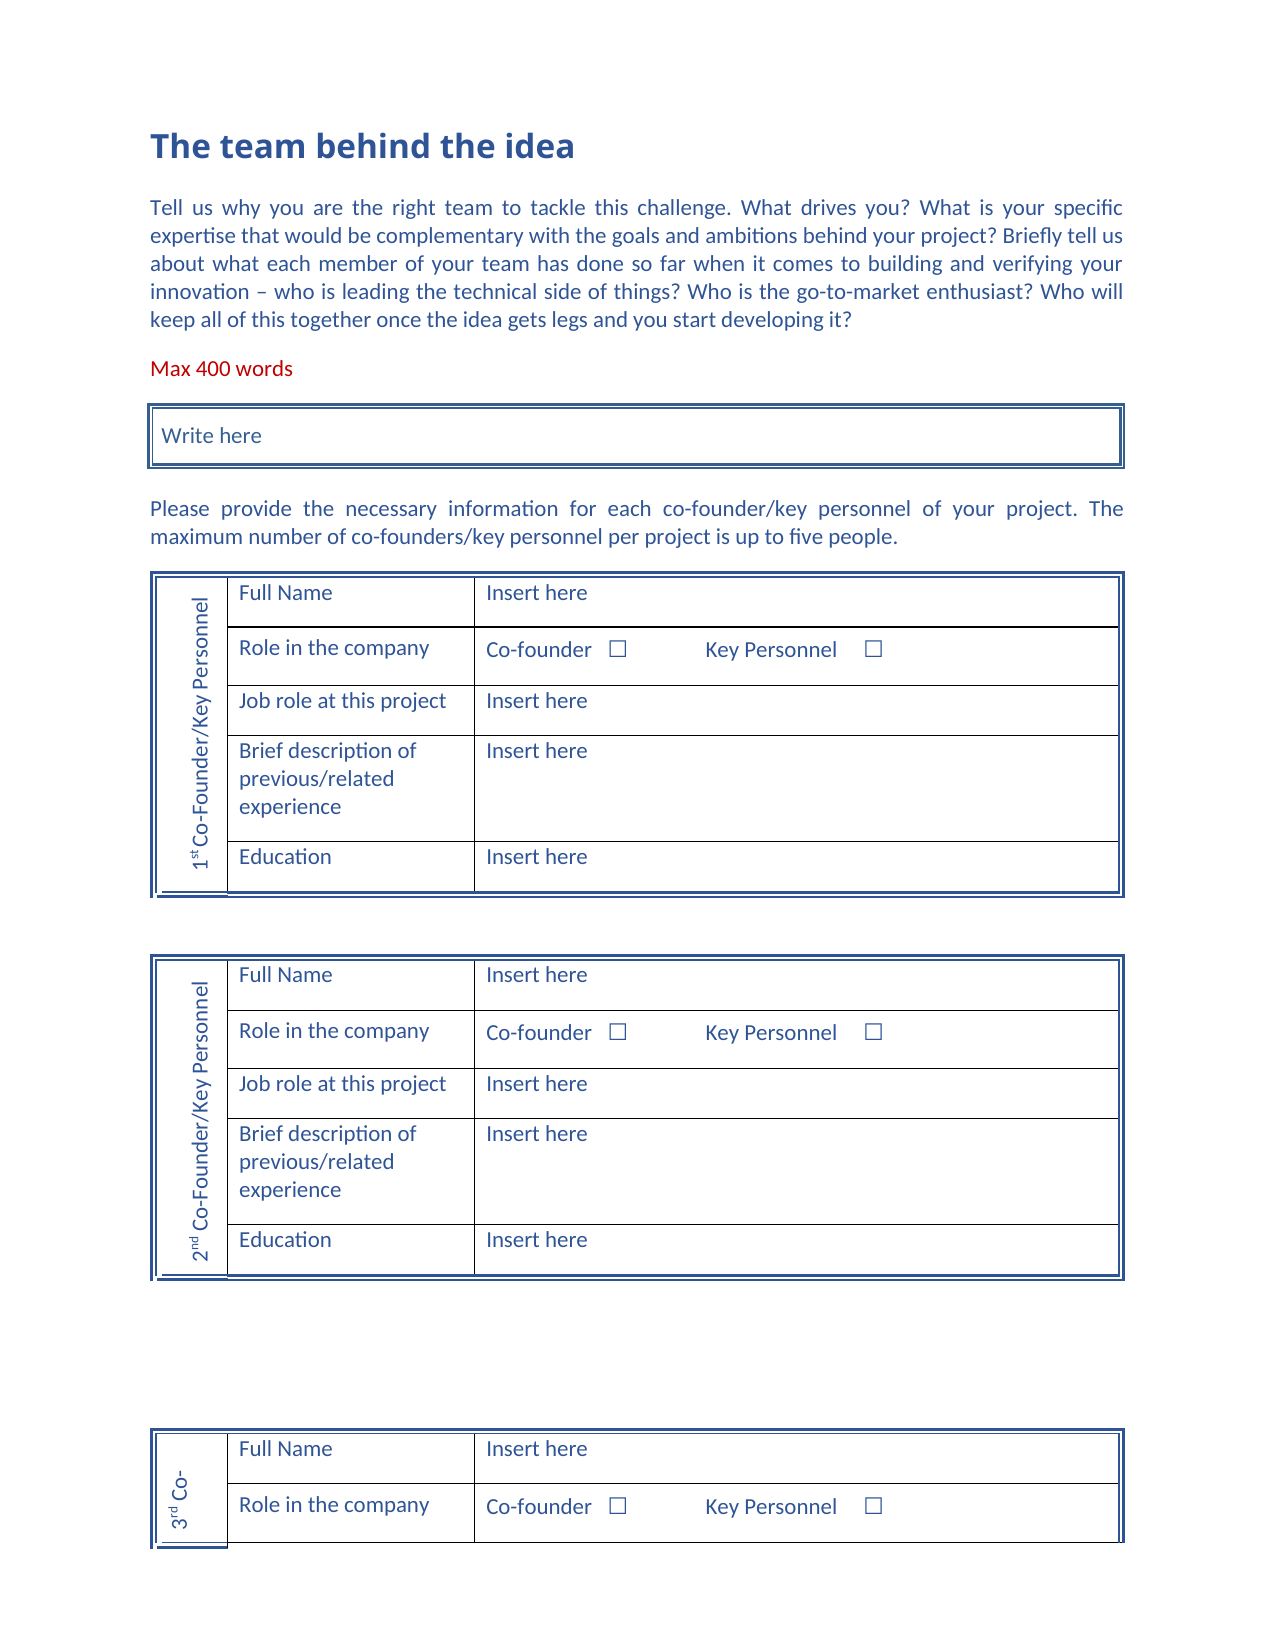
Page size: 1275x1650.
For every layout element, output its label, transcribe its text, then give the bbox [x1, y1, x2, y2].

table_header Insert here [475, 1434, 1118, 1483]
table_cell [228, 1119, 474, 1224]
table_cell Role in the company [228, 1011, 474, 1068]
table_cell Role in the company [228, 628, 474, 685]
table_cell Job role at this project [228, 686, 474, 735]
table_cell Co-founder ☐ Key Personnel ☐ [475, 628, 1118, 685]
table_cell Co-founder ☐ Key Personnel ☐ [475, 1484, 1118, 1542]
table_cell Job role at this project [228, 1069, 474, 1118]
table_header Full Name [228, 961, 474, 1009]
text Please provide the necessary information for each co-founder/key personnel of your project. The maximum number of co-founders/key personnel per project is up to five people. [150, 494, 1125, 550]
text Tell us why you are the right team to tackle this challenge. What drives you? What is your specific expertise that would be complementary with the goals and ambitions behind your project? Briefly tell us about what each member of your team has done so far when it comes to building and verifying your innovation – who is leading the technical side of things? Who is the go-to-market enthusiast? Who will keep all of this together once the idea gets legs and you start developing it? [150, 193, 1125, 333]
table_header Full Name [228, 578, 474, 626]
table_cell Insert here [475, 1119, 1118, 1224]
table_cell Insert here [475, 842, 1118, 891]
table_cell Insert here [475, 1069, 1118, 1118]
table_header 3rd Co-Founder/Key Personnel [157, 1434, 227, 1542]
table_cell Brief description of previous/related experience [228, 736, 474, 841]
table_cell Insert here [475, 1225, 1118, 1274]
table_cell Education [228, 1225, 474, 1274]
table_header 1st Co-Founder/Key Personnel [157, 578, 227, 891]
table_header Insert here [475, 578, 1118, 626]
table_cell Insert here [475, 686, 1118, 735]
table_cell Co-founder ☐ Key Personnel ☐ [475, 1011, 1118, 1068]
table_header Write here [153, 409, 1119, 463]
table_cell Insert here [475, 736, 1118, 841]
subtitle The team behind the idea [150, 122, 1125, 168]
table_cell Education [228, 842, 474, 891]
table_cell Role in the company [228, 1484, 474, 1542]
table_header Full Name [228, 1434, 474, 1483]
table_header 2nd Co-Founder/Key Personnel [157, 961, 227, 1274]
text Max 400 words [150, 354, 1125, 382]
table_header Insert here [475, 961, 1118, 1009]
